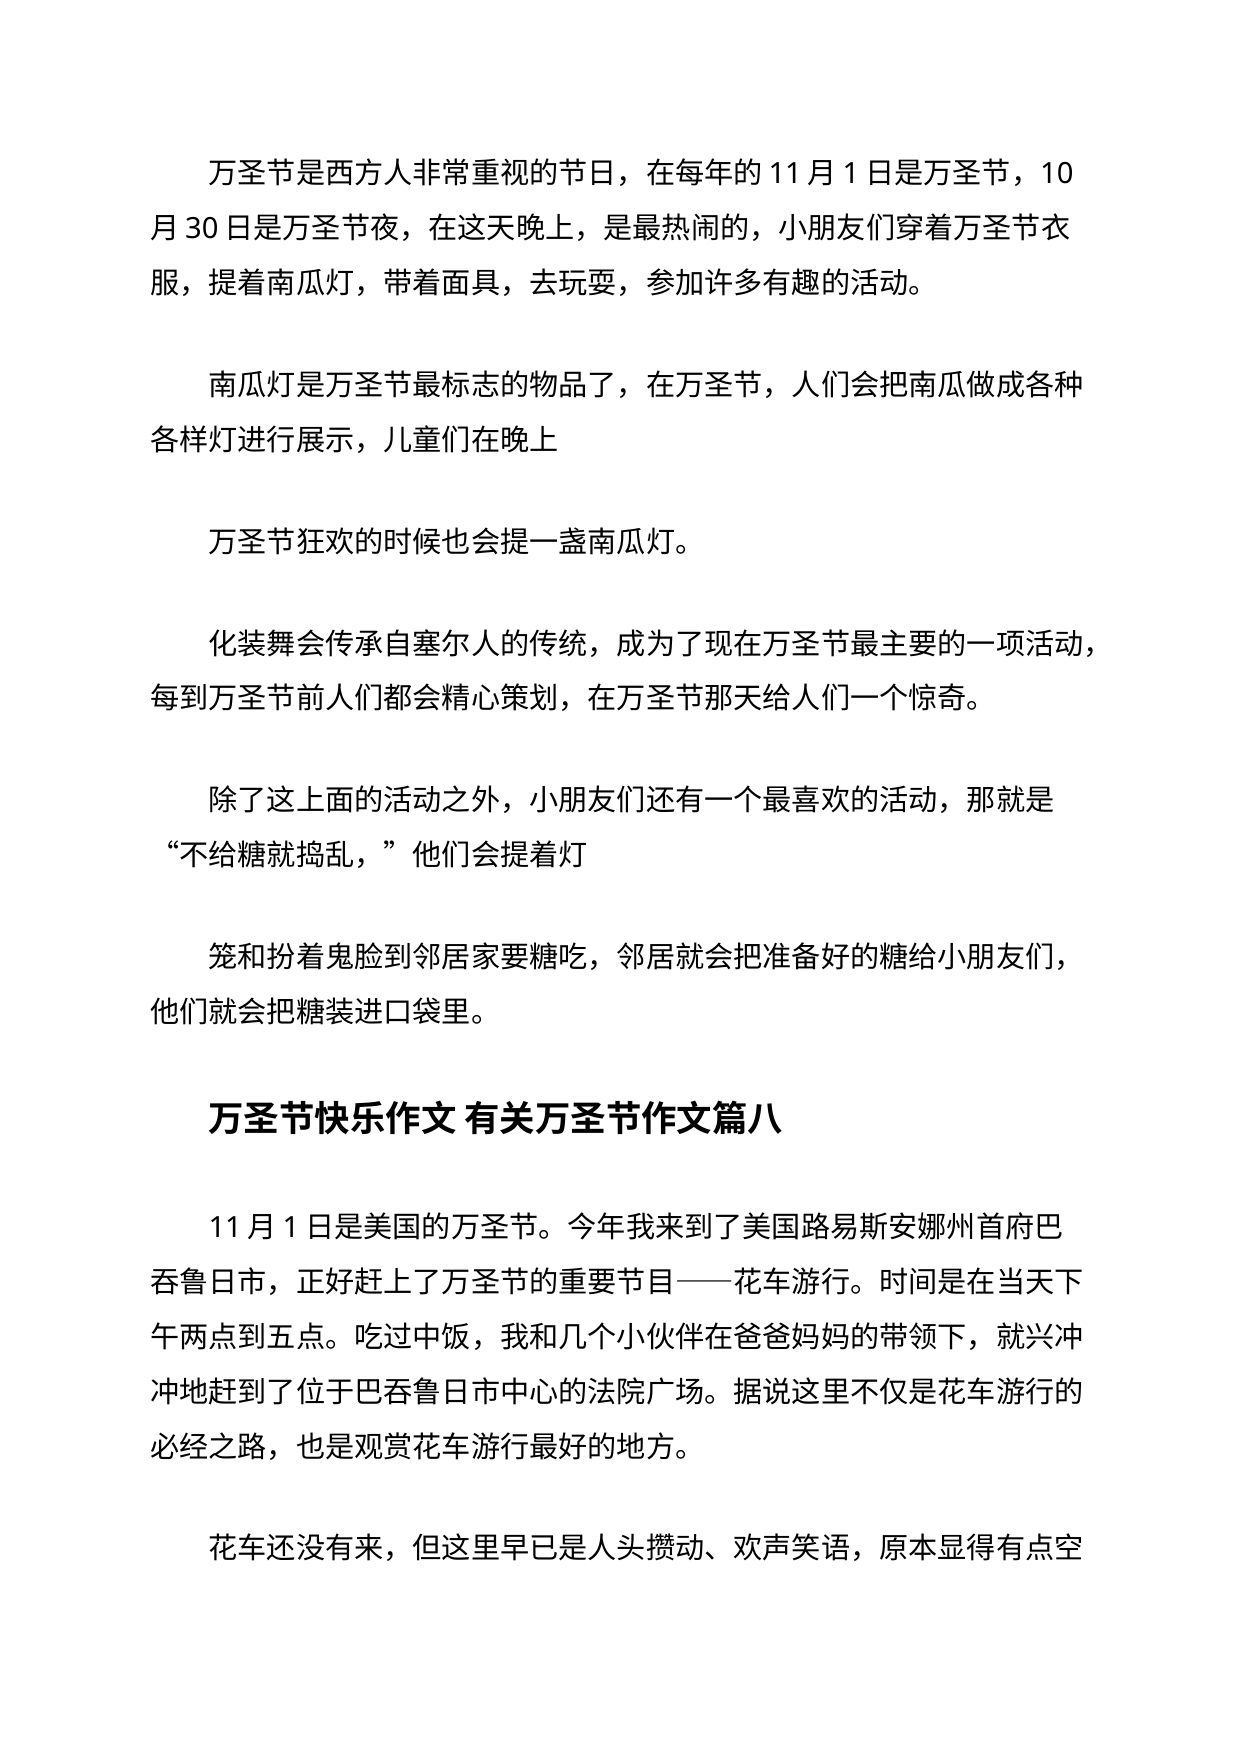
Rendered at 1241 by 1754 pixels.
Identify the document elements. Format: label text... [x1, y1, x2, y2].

text 万圣节是西方人非常重视的节日，在每年的11月1日是万圣节，10月30日是万圣节夜，在这天晚上，是最热闹的，小朋友们穿着万圣节衣服，提着南瓜灯，带着面具，去玩耍，参加许多有趣的活动。 [150, 150, 1090, 302]
text 化装舞会传承自塞尔人的传统，成为了现在万圣节最主要的一项活动，每到万圣节前人们都会精心策划，在万圣节那天给人们一个惊奇。 [150, 620, 1090, 717]
text 南瓜灯是万圣节最标志的物品了，在万圣节，人们会把南瓜做成各种各样灯进行展示，儿童们在晚上 [150, 362, 1090, 459]
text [150, 1525, 1090, 1567]
text 11月1日是美国的万圣节。今年我来到了美国路易斯安娜州首府巴吞鲁日市，正好赶上了万圣节的重要节目——花车游行。时间是在当天下午两点到五点。吃过中饭，我和几个小伙伴在爸爸妈妈的带领下，就兴冲冲地赶到了位于巴吞鲁日市中心的法院广场。据说这里不仅是花车游行的必经之路，也是观赏花车游行最好的地方。 [150, 1204, 1090, 1466]
text 笼和扮着鬼脸到邻居家要糖吃，邻居就会把准备好的糖给小朋友们，他们就会把糖装进口袋里。 [150, 933, 1090, 1031]
text 除了这上面的活动之外，小朋友们还有一个最喜欢的活动，那就是“不给糖就捣乱，”他们会提着灯 [150, 777, 1090, 874]
text 万圣节狂欢的时候也会提一盏南瓜灯。 [150, 518, 1090, 561]
text 万圣节快乐作文 有关万圣节作文篇八 [150, 1090, 1090, 1141]
